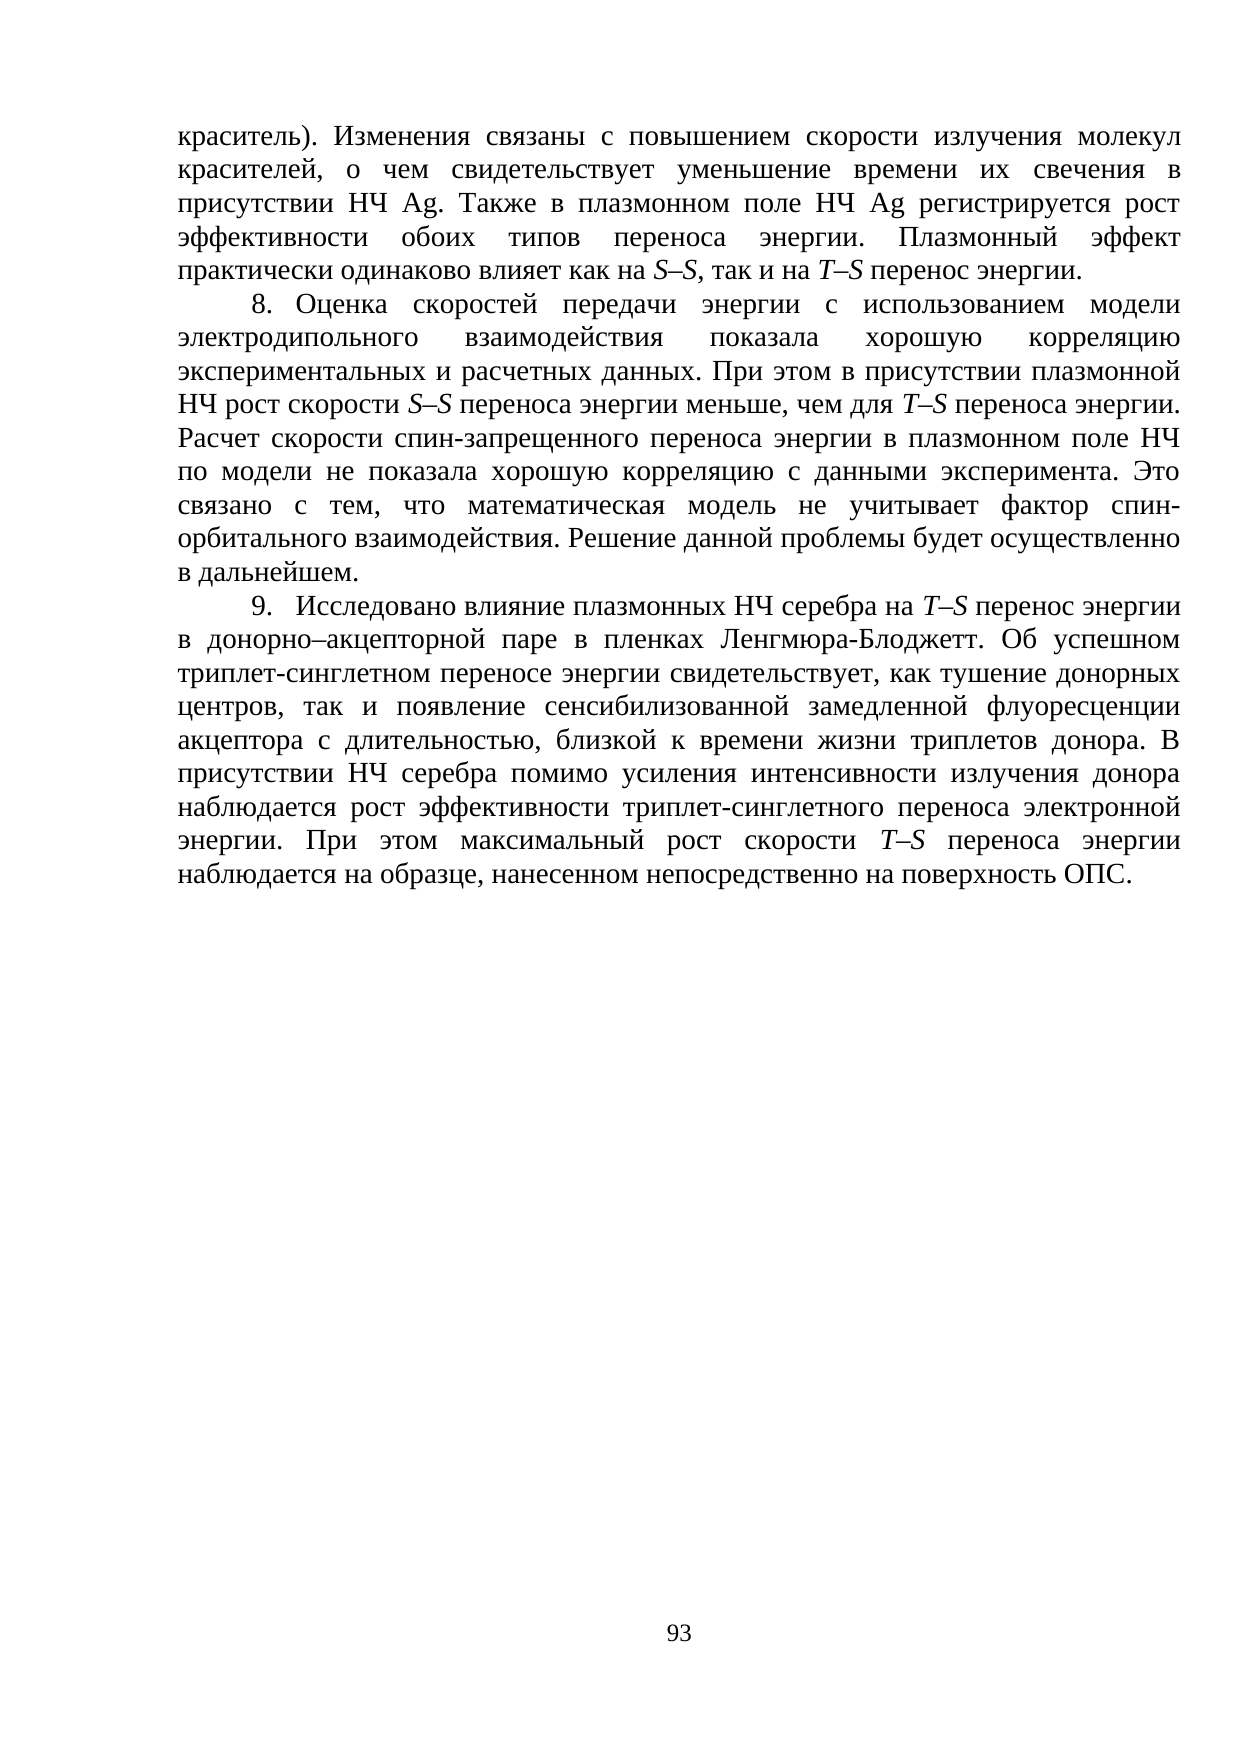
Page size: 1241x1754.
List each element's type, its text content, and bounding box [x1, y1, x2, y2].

list Исследовано влияние плазмонных НЧ серебра на T–S перенос энергии в донорно–акцепторной паре в пленках Ленгмюра-Блоджетт. Об успешном триплет-синглетном переносе энергии свидетельствует, как тушение донорных центров, так и появление сенсибилизованной замедленной флуоресценции акцептора с длительностью, близкой к времени жизни триплетов донора. В присутствии НЧ серебра помимо усиления интенсивности излучения донора наблюдается рост эффективности триплет-синглетного переноса электронной энергии. При этом максимальный рост скорости T–S переноса энергии наблюдается на образце, нанесенном непосредственно на поверхность ОПС. [177, 588, 1181, 889]
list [177, 118, 1181, 286]
list Оценка скоростей передачи энергии с использованием модели электродипольного взаимодействия показала хорошую корреляцию экспериментальных и расчетных данных. При этом в присутствии плазмонной НЧ рост скорости S–S переноса энергии меньше, чем для T–S переноса энергии. Расчет скорости спин-запрещенного переноса энергии в плазмонном поле НЧ по модели не показала хорошую корреляцию с данными эксперимента. Это связано с тем, что математическая модель не учитывает фактор спин-орбитального взаимодействия. Решение данной проблемы будет осуществленно в дальнейшем. [177, 286, 1181, 588]
